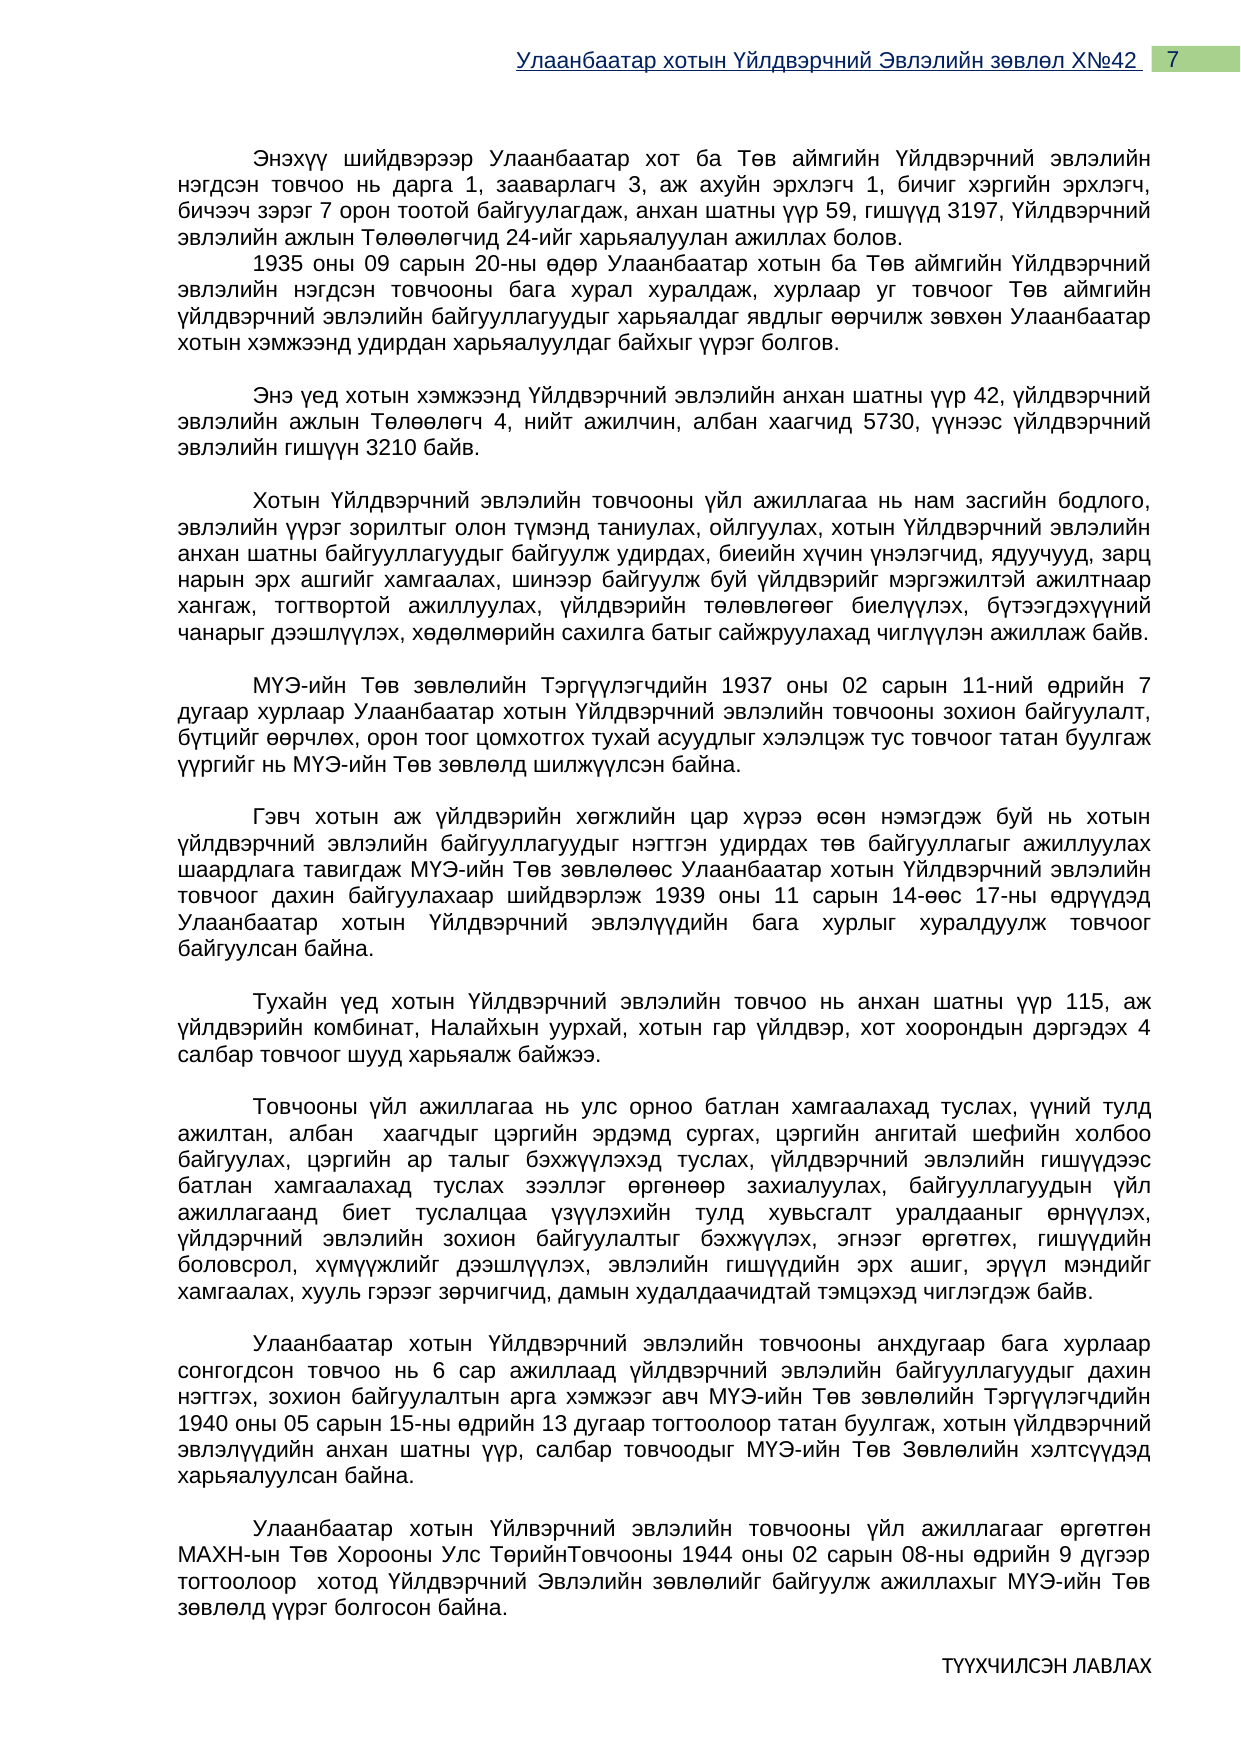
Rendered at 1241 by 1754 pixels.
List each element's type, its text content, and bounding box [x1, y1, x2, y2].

text Энэ үед хотын хэмжээнд Үйлдвэрчний эвлэлийн анхан шатны үүр 42, үйлдвэрчний эвлэлийн ажлын Төлөөлөгч 4, нийт ажилчин, албан хаагчид 5730, үүнээс үйлдвэрчний эвлэлийн гишүүн 3210 байв. [177, 382, 1152, 461]
text Улаанбаатар хотын Үйлдвэрчний эвлэлийн товчооны анхдугаар бага хурлаар сонгогдсон товчоо нь 6 сар ажиллаад үйлдвэрчний эвлэлийн байгууллагуудыг дахин нэгтгэх, зохион байгуулалтын арга хэмжээг авч МҮЭ-ийн Төв зөвлөлийн Тэргүүлэгчдийн 1940 оны 05 сарын 15-ны өдрийн 13 дугаар тогтоолоор татан буулгаж, хотын үйлдвэрчний эвлэлүүдийн анхан шатны үүр, салбар товчоодыг МҮЭ-ийн Төв Зөвлөлийн хэлтсүүдэд харьяалуулсан байна. [177, 1330, 1152, 1488]
text МҮЭ-ийн Төв зөвлөлийн Тэргүүлэгчдийн 1937 оны 02 сарын 11-ний өдрийн 7 дугаар хурлаар Улаанбаатар хотын Үйлдвэрчний эвлэлийн товчооны зохион байгуулалт, бүтцийг өөрчлөх, орон тоог цомхотгох тухай асуудлыг хэлэлцэж тус товчоог татан буулгаж үүргийг нь МҮЭ-ийн Төв зөвлөлд шилжүүлсэн байна. [177, 672, 1152, 777]
text Товчооны үйл ажиллагаа нь улс орноо батлан хамгаалахад туслах, үүний тулд ажилтан, албан хаагчдыг цэргийн эрдэмд сургах, цэргийн ангитай шефийн холбоо байгуулах, цэргийн ар талыг бэхжүүлэхэд туслах, үйлдвэрчний эвлэлийн гишүүдээс батлан хамгаалахад туслах зээллэг өргөнөөр захиалуулах, байгууллагуудын үйл ажиллагаанд биет туслалцаа үзүүлэхийн тулд хувьсгалт уралдааныг өрнүүлэх, үйлдэрчний эвлэлийн зохион байгуулалтыг бэхжүүлэх, эгнээг өргөтгөх, гишүүдийн боловсрол, хүмүүжлийг дээшлүүлэх, эвлэлийн гишүүдийн эрх ашиг, эрүүл мэндийг хамгаалах, хууль гэрээг зөрчигчид, дамын худалдаачидтай тэмцэхэд чиглэгдэж байв. [177, 1093, 1152, 1304]
text Хотын Үйлдвэрчний эвлэлийн товчооны үйл ажиллагаа нь нам засгийн бодлого, эвлэлийн үүрэг зорилтыг олон түмэнд таниулах, ойлгуулах, хотын Үйлдвэрчний эвлэлийн анхан шатны байгууллагуудыг байгуулж удирдах, биеийн хүчин үнэлэгчид, ядуучууд, зарц нарын эрх ашгийг хамгаалах, шинээр байгуулж буй үйлдвэрийг мэргэжилтэй ажилтнаар хангаж, тогтвортой ажиллуулах, үйлдвэрийн төлөвлөгөөг биелүүлэх, бүтээгдэхүүний чанарыг дээшлүүлэх, хөдөлмөрийн сахилга батыг сайжруулахад чиглүүлэн ажиллаж байв. [177, 487, 1152, 645]
text Гэвч хотын аж үйлдвэрийн хөгжлийн цар хүрээ өсөн нэмэгдэж буй нь хотын үйлдвэрчний эвлэлийн байгууллагуудыг нэгтгэн удирдах төв байгууллагыг ажиллуулах шаардлага тавигдаж МҮЭ-ийн Төв зөвлөлөөс Улаанбаатар хотын Үйлдвэрчний эвлэлийн товчоог дахин байгуулахаар шийдвэрлэж 1939 оны 11 сарын 14-өөс 17-ны өдрүүдэд Улаанбаатар хотын Үйлдвэрчний эвлэлүүдийн бага хурлыг хуралдуулж товчоог байгуулсан байна. [177, 803, 1152, 961]
text Тухайн үед хотын Үйлдвэрчний эвлэлийн товчоо нь анхан шатны үүр 115, аж үйлдвэрийн комбинат, Налайхын уурхай, хотын гар үйлдвэр, хот хоорондын дэргэдэх 4 салбар товчоог шууд харьяалж байжээ. [177, 988, 1152, 1067]
text 1935 оны 09 сарын 20-ны өдөр Улаанбаатар хотын ба Төв аймгийн Үйлдвэрчний эвлэлийн нэгдсэн товчооны бага хурал хуралдаж, хурлаар уг товчоог Төв аймгийн үйлдвэрчний эвлэлийн байгууллагуудыг харьяалдаг явдлыг өөрчилж зөвхөн Улаанбаатар хотын хэмжээнд удирдан харьяалуулдаг байхыг үүрэг болгов. [177, 250, 1152, 355]
text Энэхүү шийдвэрээр Улаанбаатар хот ба Төв аймгийн Үйлдвэрчний эвлэлийн нэгдсэн товчоо нь дарга 1, зааварлагч 3, аж ахуйн эрхлэгч 1, бичиг хэргийн эрхлэгч, бичээч зэрэг 7 орон тоотой байгуулагдаж, анхан шатны үүр 59, гишүүд 3197, Үйлдвэрчний эвлэлийн ажлын Төлөөлөгчид 24-ийг харьяалуулан ажиллах болов. [177, 144, 1152, 250]
text Улаанбаатар хотын Үйлвэрчний эвлэлийн товчооны үйл ажиллагааг өргөтгөн МАХН-ын Төв Хорооны Улс ТөрийнТовчооны 1944 оны 02 сарын 08-ны өдрийн 9 дүгээр тогтоолоор хотод Үйлдвэрчний Эвлэлийн зөвлөлийг байгуулж ажиллахыг МҮЭ-ийн Төв зөвлөлд үүрэг болгосон байна. [177, 1515, 1152, 1620]
